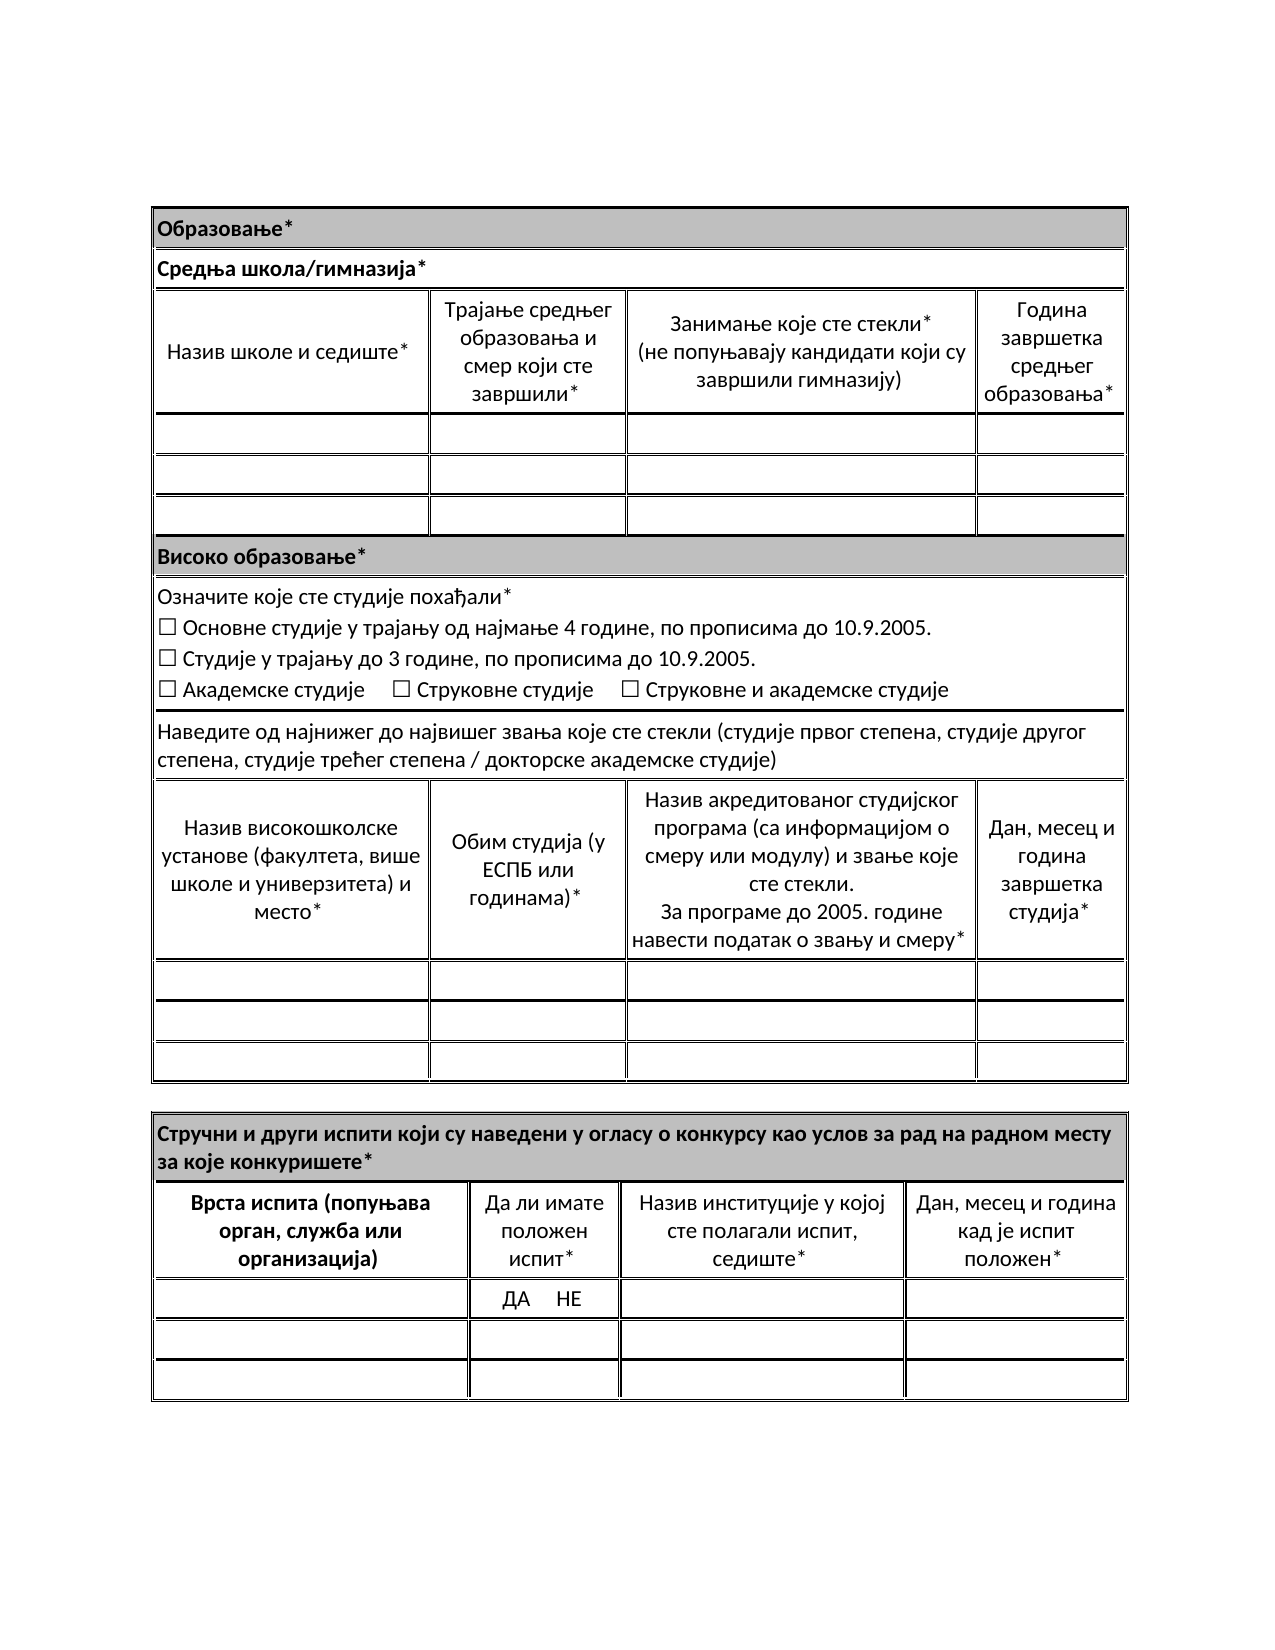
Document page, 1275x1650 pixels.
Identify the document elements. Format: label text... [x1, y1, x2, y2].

table_cell Да ли имате положен испит* [471, 1183, 618, 1277]
table_cell Дан, месец и година кад је испит положен* [907, 1180, 1126, 1277]
table_cell [978, 958, 1126, 999]
table_cell [628, 962, 975, 999]
table_cell [154, 999, 428, 1039]
table_cell Година завршетка средњег образовања* [978, 287, 1126, 412]
table_cell [905, 1358, 1127, 1398]
table_cell [154, 493, 428, 534]
table_header Образовање* [154, 209, 1126, 247]
table_cell [154, 412, 428, 453]
table_cell Трајање средњег образовања и смер који сте завршили* [431, 291, 625, 412]
table_cell Назив високошколске установе (факултета, више школе и универзитета) и место* [154, 778, 428, 958]
table_cell [620, 1358, 905, 1398]
table_header Стручни и други испити који су наведени у огласу о конкурсу као услов за рад на радном месту за које конкуришете* [154, 1115, 1126, 1180]
table_cell Обим студија (у ЕСПБ или годинама)* [431, 781, 625, 958]
table_cell [907, 1317, 1126, 1358]
table_cell [977, 1040, 1126, 1080]
table_cell [622, 1321, 903, 1358]
table_cell Средња школа/гимназија* [152, 247, 1127, 287]
table_cell [628, 415, 975, 453]
table_cell [154, 958, 428, 999]
table_cell [628, 1002, 975, 1039]
table_cell Занимање које сте стекли* (не попуњавају кандидати који су завршили гимназију) [628, 291, 975, 412]
table_cell Врста испита (попуњава орган, служба или организација) [154, 1180, 467, 1277]
table_cell [469, 1358, 620, 1398]
table_cell [431, 1002, 625, 1039]
table_cell [628, 497, 975, 534]
table_cell [431, 962, 625, 999]
table_cell ДА НЕ [471, 1280, 618, 1317]
table_cell [978, 412, 1126, 453]
table_cell [627, 1043, 977, 1080]
table_cell [431, 415, 625, 453]
table_cell Назив институције у којој сте полагали испит, седиште* [622, 1183, 903, 1277]
table_cell Назив акредитованог студијског програма (са информацијом о смеру или модулу) и звање које сте стекли. За програме до 2005. године навести податак о звању и смеру* [628, 781, 975, 958]
table_cell [905, 1277, 1127, 1317]
table_cell Наведите од најнижег до највишег звања које сте стекли (студије првог степена, студије другог степена, студије трећег степена / докторске академске студије) [154, 709, 1126, 777]
table_cell [622, 1280, 903, 1317]
table_cell Високо образовање* [154, 534, 1126, 574]
table_cell [152, 453, 430, 493]
table_cell [628, 456, 975, 493]
table_cell [431, 456, 625, 493]
table_cell [978, 999, 1126, 1039]
table_cell [152, 1358, 469, 1398]
table_cell [154, 1317, 467, 1358]
table_cell [471, 1321, 618, 1358]
table_cell [430, 1043, 627, 1080]
table_cell [977, 453, 1127, 493]
table_cell [152, 1277, 469, 1317]
table_cell [978, 493, 1126, 534]
table_cell Означите које сте студије похађали* ☐ Основне студије у трајању од најмање 4 године, по прописима до 10.9.2005. ☐ Студије у трајању до 3 године, по прописима до 10.9.2005. ☐ Академске студије ☐ Струковне студије ☐ Струковне и академске студије [154, 575, 1126, 709]
table_cell Дан, месец и година завршетка студија* [978, 778, 1126, 958]
table_cell [154, 1040, 430, 1080]
table_cell [431, 497, 625, 534]
table_cell Назив школе и седиште* [154, 287, 428, 412]
